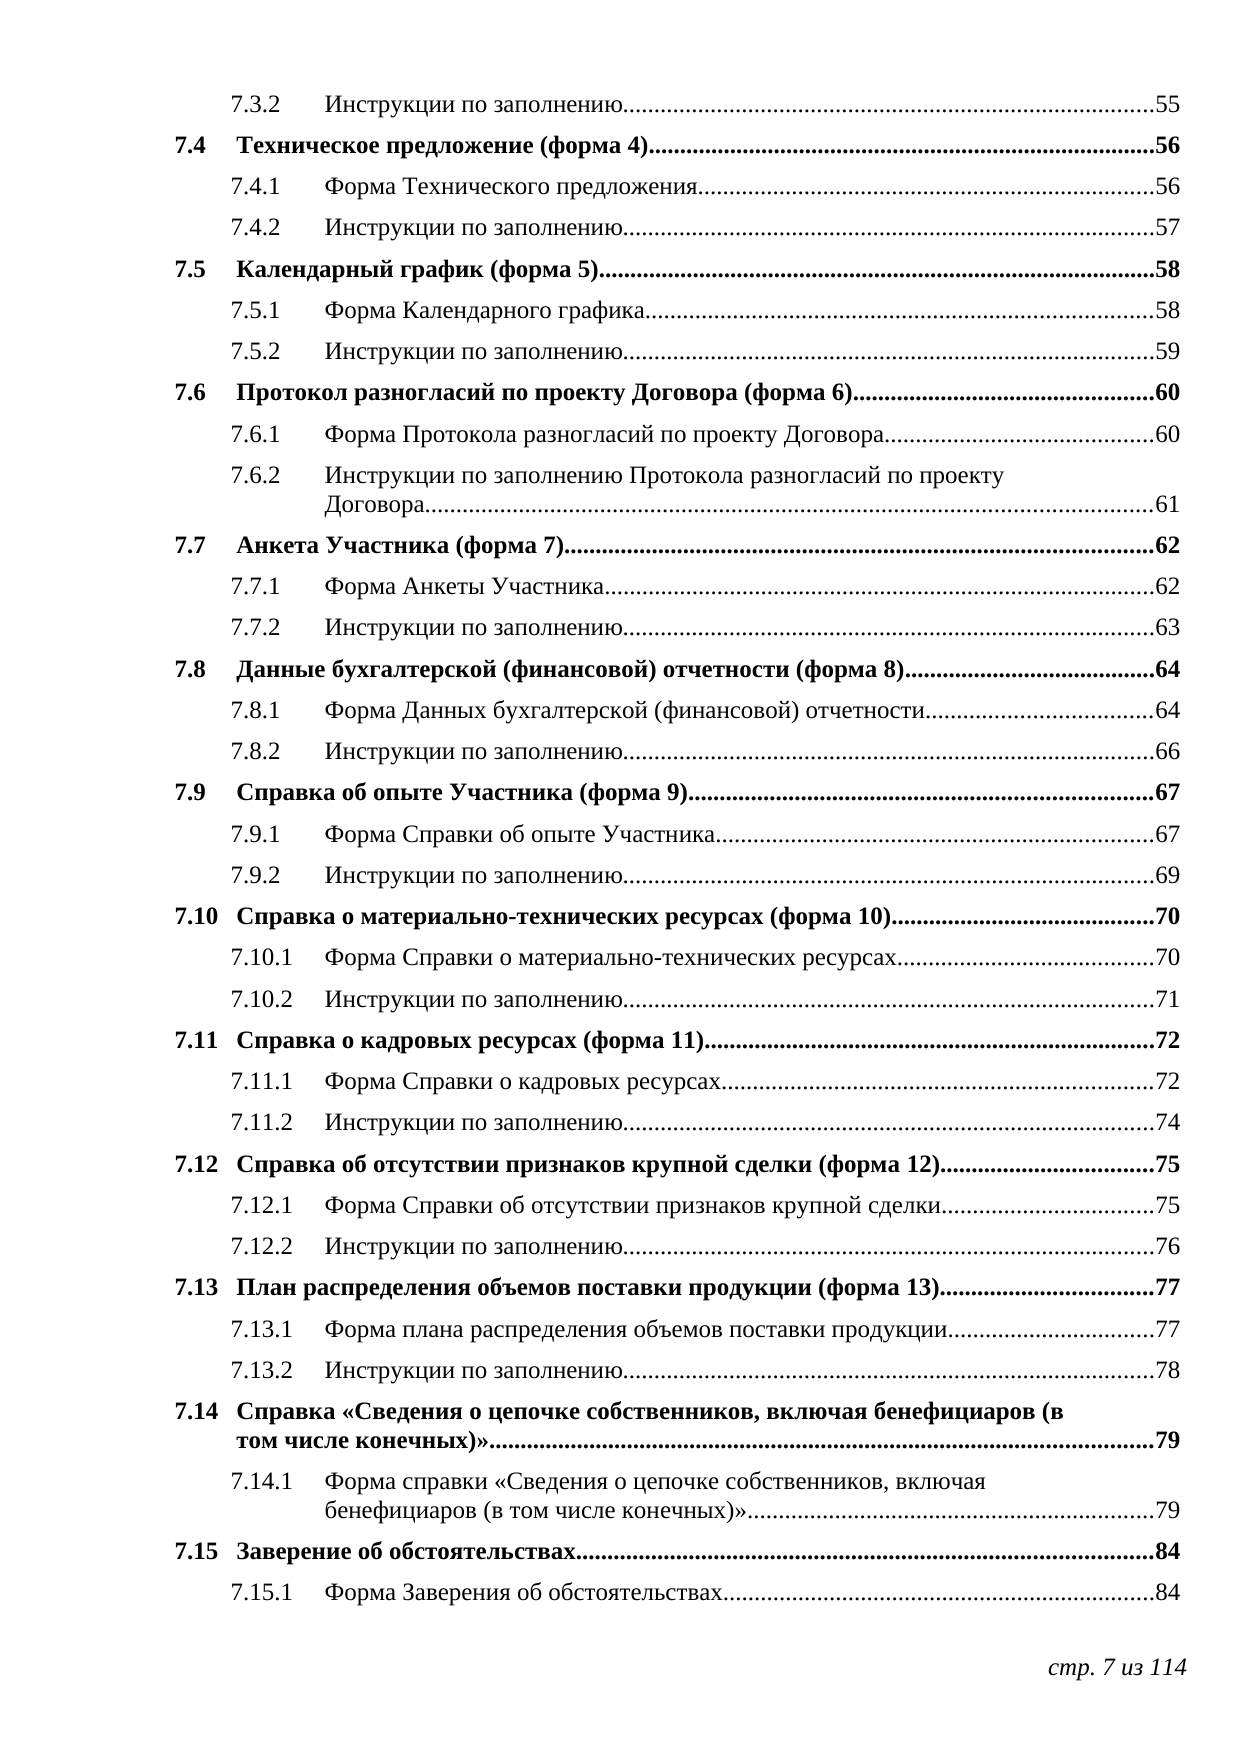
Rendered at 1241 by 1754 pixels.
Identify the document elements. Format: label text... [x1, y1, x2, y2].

text 7.10.2 Инструкции по заполнению 71 [230, 984, 1063, 1012]
text 7.8 Данные бухгалтерской (финансовой) отчетности (форма 8) 64 [174, 654, 1093, 682]
text 7.7 Анкета Участника (форма 7) 62 [174, 530, 1093, 559]
text 7.13.1 Форма плана распределения объемов поставки продукции 77 [230, 1314, 1063, 1342]
text 7.9 Справка об опыте Участника (форма 9) 67 [174, 777, 1093, 806]
text 7.4.1 Форма Технического предложения 56 [230, 171, 1063, 200]
text 7.12.1 Форма Справки об отсутствии признаков крупной сделки 75 [230, 1190, 1063, 1219]
text 7.11.1 Форма Справки о кадровых ресурсах 72 [230, 1066, 1063, 1095]
text 7.13 План распределения объемов поставки продукции (форма 13) 77 [174, 1272, 1093, 1301]
text 7.13.2 Инструкции по заполнению 78 [230, 1355, 1063, 1384]
text 7.5.1 Форма Календарного графика 58 [230, 295, 1063, 324]
text 7.7.1 Форма Анкеты Участника 62 [230, 571, 1063, 600]
text 7.5.2 Инструкции по заполнению 59 [230, 336, 1063, 365]
text 7.3.2 Инструкции по заполнению 55 [230, 89, 1063, 117]
text 7.12.2 Инструкции по заполнению 76 [230, 1231, 1063, 1260]
text 7.14 Справка «Сведения о цепочке собственников, включая бенефициаров (в том числе конечных)» 79 [174, 1396, 1093, 1454]
text 7.9.2 Инструкции по заполнению 69 [230, 860, 1063, 889]
text 7.9.1 Форма Справки об опыте Участника 67 [230, 819, 1063, 847]
text 7.15 Заверение об обстоятельствах 84 [174, 1536, 1093, 1565]
text 7.4 Техническое предложение (форма 4) 56 [174, 130, 1093, 159]
text 7.10 Справка о материально-технических ресурсах (форма 10) 70 [174, 901, 1093, 930]
text 7.8.1 Форма Данных бухгалтерской (финансовой) отчетности 64 [230, 695, 1063, 724]
text 7.6.2 Инструкции по заполнению Протокола разногласий по проекту Договора 61 [230, 460, 1063, 517]
text 7.8.2 Инструкции по заполнению 66 [230, 736, 1063, 765]
text 7.15.1 Форма Заверения об обстоятельствах 84 [230, 1577, 1063, 1606]
text 7.12 Справка об отсутствии признаков крупной сделки (форма 12) 75 [174, 1149, 1093, 1177]
text 7.7.2 Инструкции по заполнению 63 [230, 612, 1063, 641]
text 7.10.1 Форма Справки о материально-технических ресурсах 70 [230, 942, 1063, 971]
text 7.11.2 Инструкции по заполнению 74 [230, 1107, 1063, 1136]
text 7.14.1 Форма справки «Сведения о цепочке собственников, включая бенефициаров (в том числе конечных)» 79 [230, 1466, 1063, 1524]
text 7.6 Протокол разногласий по проекту Договора (форма 6) 60 [174, 377, 1093, 406]
text 7.6.1 Форма Протокола разногласий по проекту Договора 60 [230, 419, 1063, 447]
text 7.11 Справка о кадровых ресурсах (форма 11) 72 [174, 1025, 1093, 1054]
text 7.4.2 Инструкции по заполнению 57 [230, 212, 1063, 241]
text 7.5 Календарный график (форма 5) 58 [174, 254, 1093, 282]
